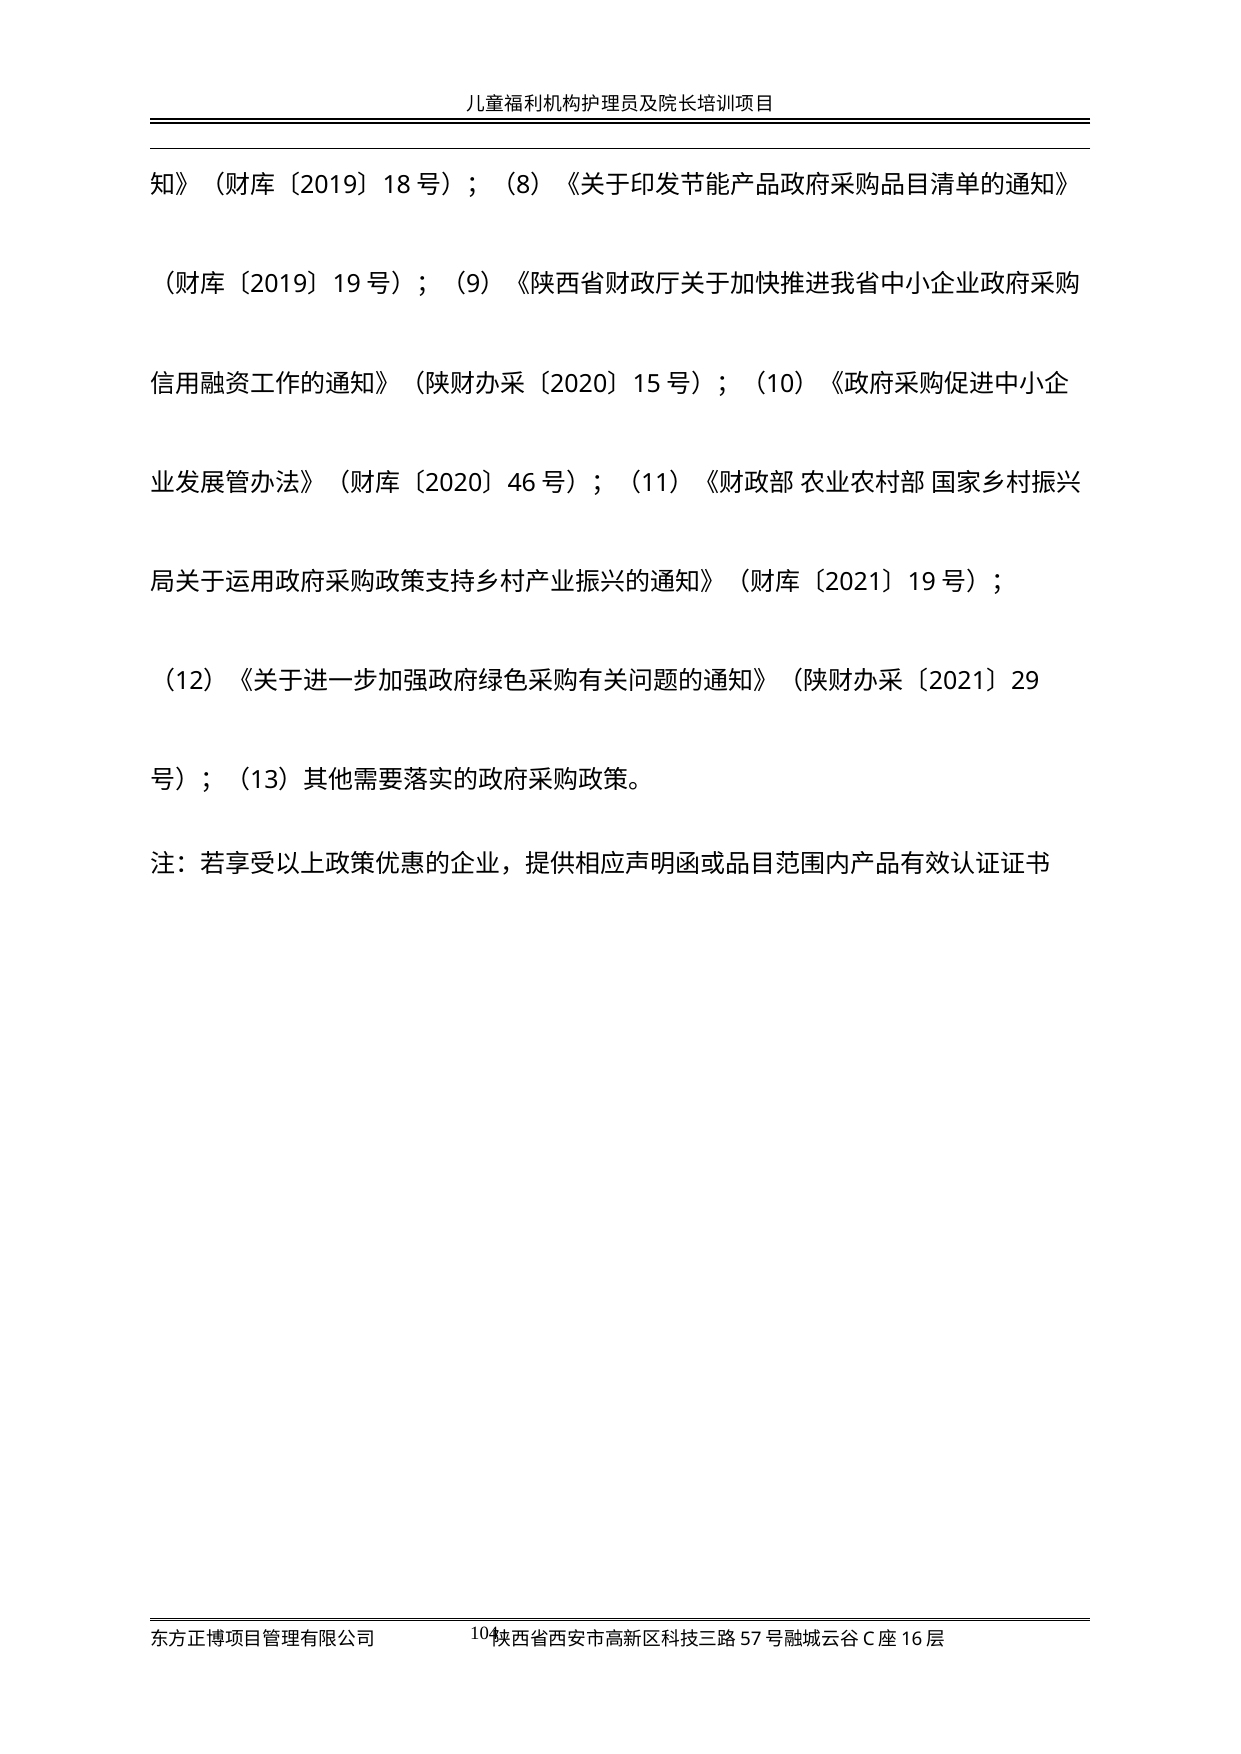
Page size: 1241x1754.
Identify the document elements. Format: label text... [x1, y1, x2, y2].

text 注：若享受以上政策优惠的企业，提供相应声明函或品目范围内产品有效认证证书附件5： [150, 828, 1090, 894]
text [150, 150, 1090, 810]
